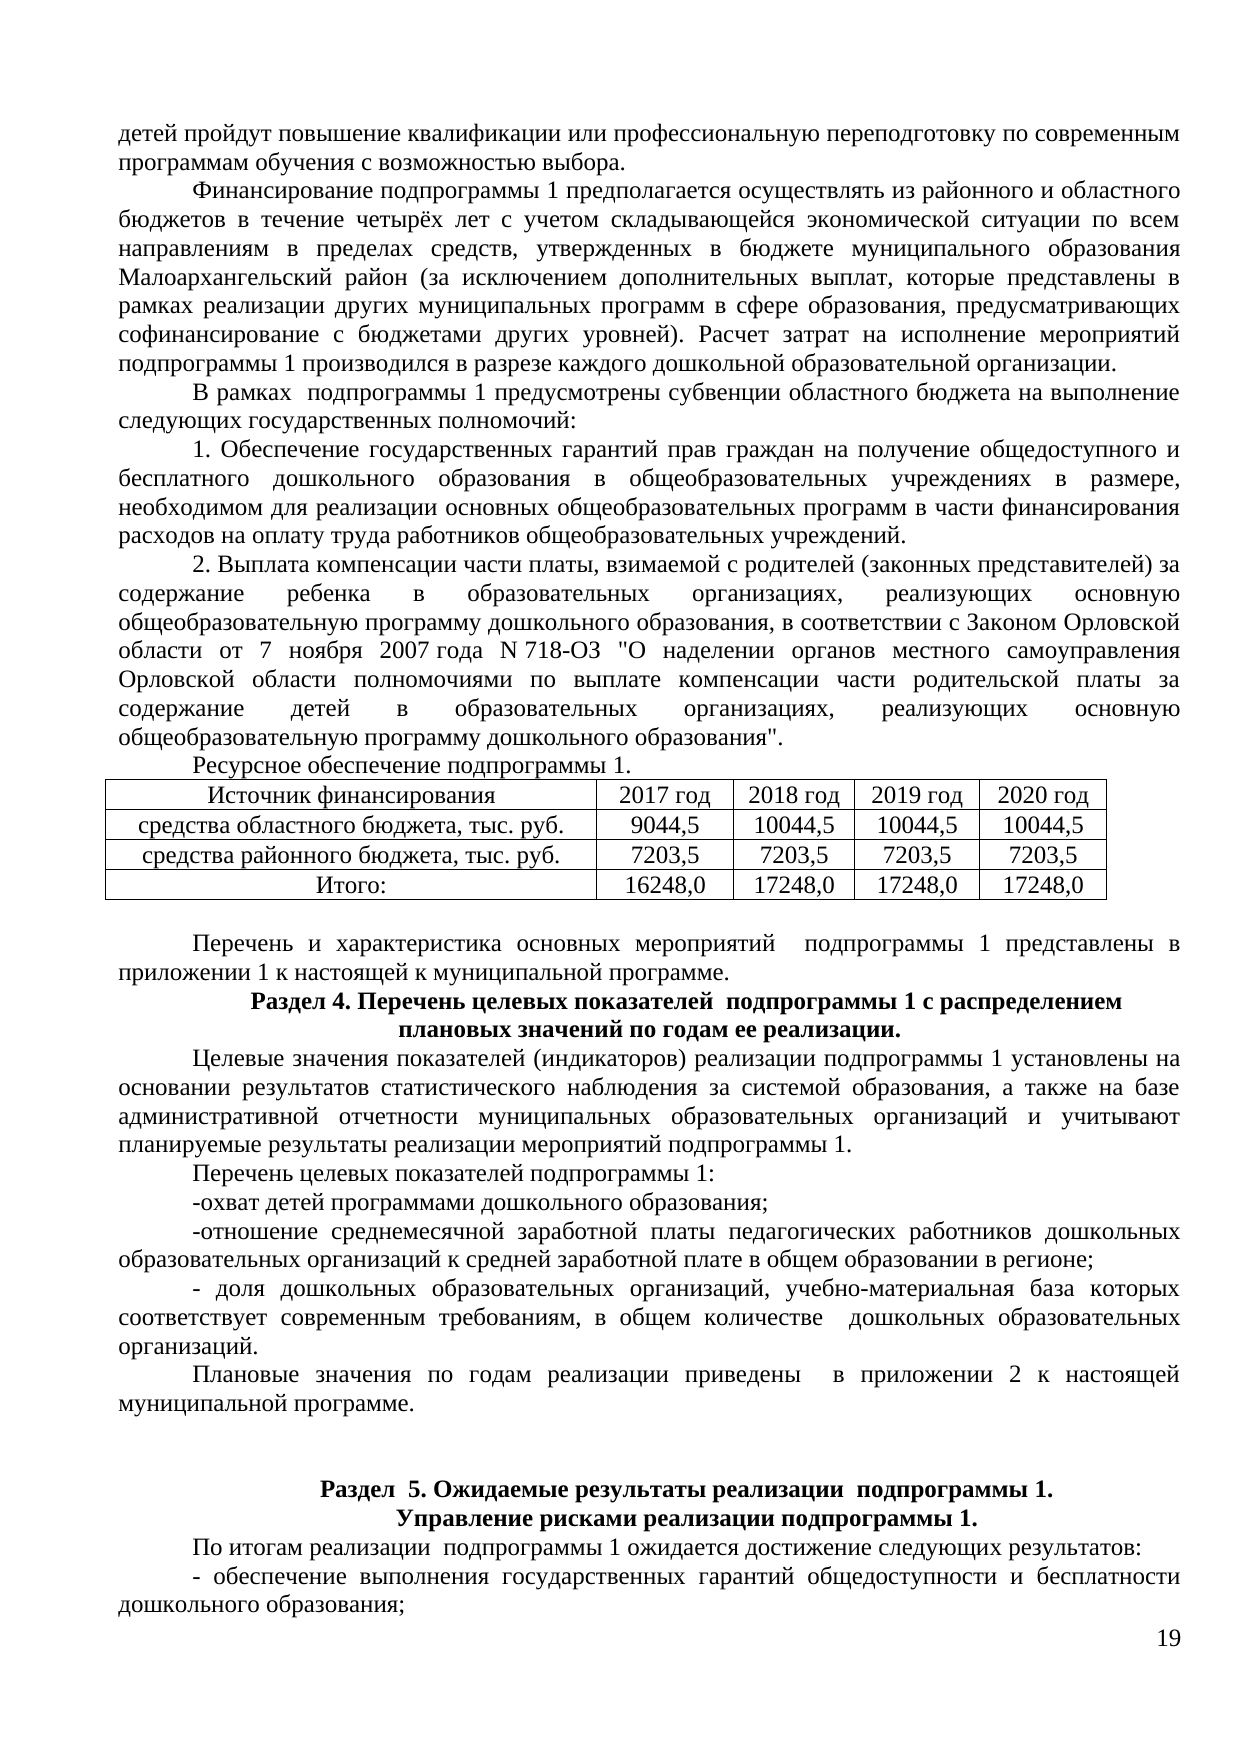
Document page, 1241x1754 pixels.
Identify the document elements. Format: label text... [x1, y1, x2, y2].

table_cell Итого: [106, 870, 596, 898]
table_cell 10044,5 [855, 810, 979, 839]
text Управление рисками реализации подпрограммы 1. [118, 1503, 1181, 1532]
table_header 2020 год [980, 780, 1106, 809]
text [118, 118, 1181, 176]
table_header 2019 год [855, 780, 979, 809]
text В рамках подпрограммы 1 предусмотрены субвенции областного бюджета на выполнение следующих государственных полномочий: [118, 377, 1181, 434]
table_cell 17248,0 [980, 870, 1106, 898]
table_cell 17248,0 [734, 870, 854, 898]
text Перечень и характеристика основных мероприятий подпрограммы 1 представлены в приложении 1 к настоящей к муниципальной программе. [118, 928, 1181, 986]
text Целевые значения показателей (индикаторов) реализации подпрограммы 1 установлены на основании результатов статистического наблюдения за системой образования, а также на базе административной отчетности муниципальных образовательных организаций и учитывают планируемые результаты реализации мероприятий подпрограммы 1. [118, 1043, 1181, 1158]
text 1. Обеспечение государственных гарантий прав граждан на получение общедоступного и бесплатного дошкольного образования в общеобразовательных учреждениях в размере, необходимом для реализации основных общеобразовательных программ в части финансирования расходов на оплату труда работников общеобразовательных учреждений. [118, 434, 1181, 549]
table_header Источник финансирования [106, 780, 596, 809]
table_header 2017 год [597, 780, 733, 809]
table_header 2018 год [734, 780, 854, 809]
text Раздел 4. Перечень целевых показателей подпрограммы 1 с распределением плановых значений по годам ее реализации. [118, 986, 1181, 1043]
text -охват детей программами дошкольного образования; [118, 1187, 1181, 1216]
table_cell 9044,5 [597, 810, 733, 839]
text Плановые значения по годам реализации приведены в приложении 2 к настоящей муниципальной программе. [118, 1359, 1181, 1417]
text Перечень целевых показателей подпрограммы 1: [118, 1158, 1181, 1187]
text 2. Выплата компенсации части платы, взимаемой с родителей (законных представителей) за содержание ребенка в образовательных организациях, реализующих основную общеобразовательную программу дошкольного образования, в соответствии с Законом Орловской области от 7 ноября 2007 года N 718-ОЗ "О наделении органов местного самоуправления Орловской области полномочиями по выплате компенсации части родительской платы за содержание детей в образовательных организациях, реализующих основную общеобразовательную программу дошкольного образования". [118, 549, 1181, 751]
table_cell средства районного бюджета, тыс. руб. [106, 840, 596, 869]
table_cell 17248,0 [855, 870, 979, 898]
text -отношение среднемесячной заработной платы педагогических работников дошкольных образовательных организаций к средней заработной плате в общем образовании в регионе; [118, 1216, 1181, 1273]
table_cell 10044,5 [980, 810, 1106, 839]
table_cell 7203,5 [980, 840, 1106, 869]
table_cell 7203,5 [855, 840, 979, 869]
text По итогам реализации подпрограммы 1 ожидается достижение следующих результатов: [118, 1532, 1181, 1561]
table_cell 16248,0 [597, 870, 733, 898]
text Ресурсное обеспечение подпрограммы 1. [118, 751, 1181, 779]
text Финансирование подпрограммы 1 предполагается осуществлять из районного и областного бюджетов в течение четырёх лет с учетом складывающейся экономической ситуации по всем направлениям в пределах средств, утвержденных в бюджете муниципального образования Малоархангельский район (за исключением дополнительных выплат, которые представлены в рамках реализации других муниципальных программ в сфере образования, предусматривающих софинансирование с бюджетами других уровней). Расчет затрат на исполнение мероприятий подпрограммы 1 производился в разрезе каждого дошкольной образовательной организации. [118, 176, 1181, 377]
text - доля дошкольных образовательных организаций, учебно-материальная база которых соответствует современным требованиям, в общем количестве дошкольных образовательных организаций. [118, 1273, 1181, 1359]
table_cell средства областного бюджета, тыс. руб. [106, 810, 596, 839]
text - обеспечение выполнения государственных гарантий общедоступности и бесплатности дошкольного образования; [118, 1561, 1181, 1618]
table_cell 7203,5 [734, 840, 854, 869]
table_cell 10044,5 [734, 810, 854, 839]
text Раздел 5. Ожидаемые результаты реализации подпрограммы 1. [118, 1474, 1181, 1503]
table_cell 7203,5 [597, 840, 733, 869]
